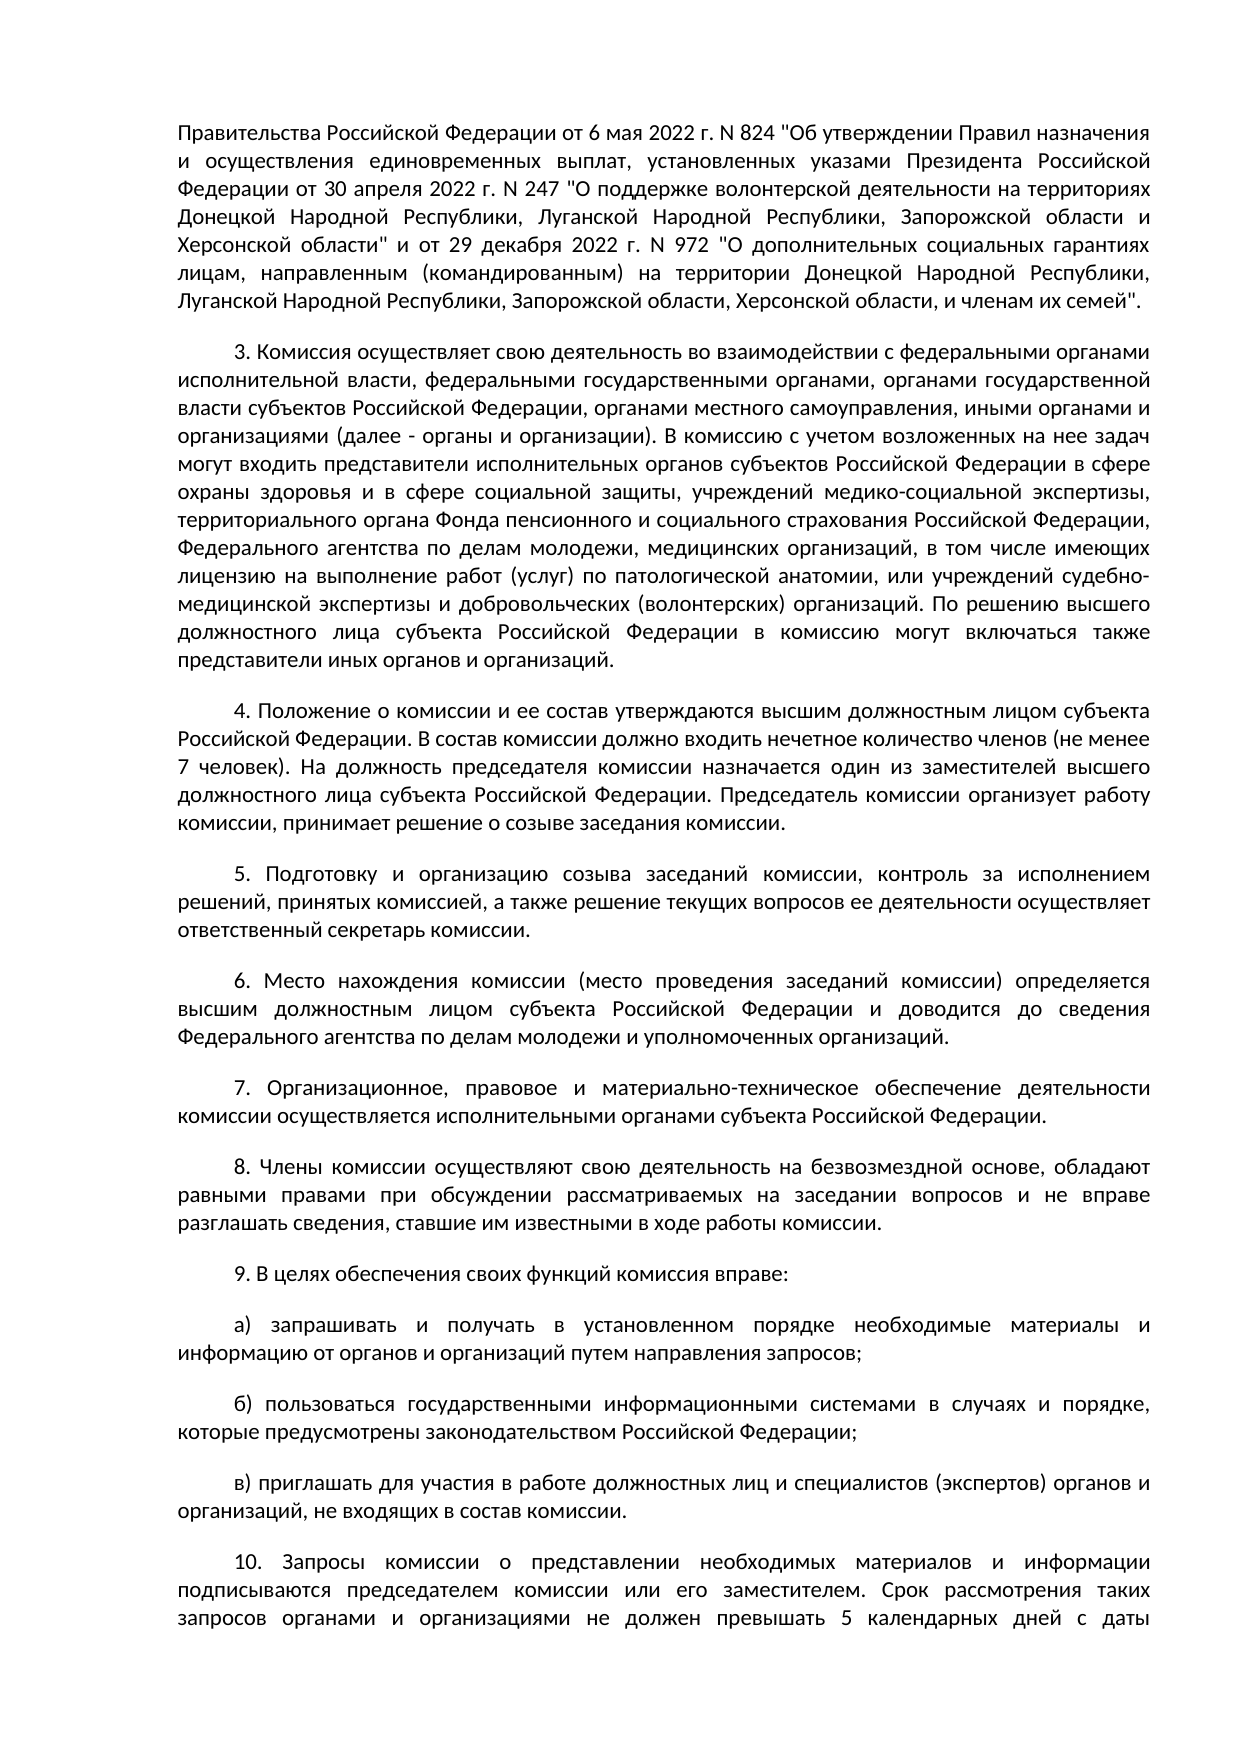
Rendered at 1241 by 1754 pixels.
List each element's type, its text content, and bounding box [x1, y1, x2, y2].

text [177, 1547, 1152, 1631]
text 5. Подготовку и организацию созыва заседаний комиссии, контроль за исполнением решений, принятых комиссией, а также решение текущих вопросов ее деятельности осуществляет ответственный секретарь комиссии. [177, 859, 1152, 943]
text 9. В целях обеспечения своих функций комиссия вправе: [177, 1259, 1152, 1287]
text б) пользоваться государственными информационными системами в случаях и порядке, которые предусмотрены законодательством Российской Федерации; [177, 1389, 1152, 1445]
text 6. Место нахождения комиссии (место проведения заседаний комиссии) определяется высшим должностным лицом субъекта Российской Федерации и доводится до сведения Федерального агентства по делам молодежи и уполномоченных организаций. [177, 966, 1152, 1050]
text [177, 118, 1152, 314]
text а) запрашивать и получать в установленном порядке необходимые материалы и информацию от органов и организаций путем направления запросов; [177, 1310, 1152, 1366]
text в) приглашать для участия в работе должностных лиц и специалистов (экспертов) органов и организаций, не входящих в состав комиссии. [177, 1468, 1152, 1524]
text 4. Положение о комиссии и ее состав утверждаются высшим должностным лицом субъекта Российской Федерации. В состав комиссии должно входить нечетное количество членов (не менее 7 человек). На должность председателя комиссии назначается один из заместителей высшего должностного лица субъекта Российской Федерации. Председатель комиссии организует работу комиссии, принимает решение о созыве заседания комиссии. [177, 696, 1152, 836]
text 3. Комиссия осуществляет свою деятельность во взаимодействии с федеральными органами исполнительной власти, федеральными государственными органами, органами государственной власти субъектов Российской Федерации, органами местного самоуправления, иными органами и организациями (далее - органы и организации). В комиссию с учетом возложенных на нее задач могут входить представители исполнительных органов субъектов Российской Федерации в сфере охраны здоровья и в сфере социальной защиты, учреждений медико-социальной экспертизы, территориального органа Фонда пенсионного и социального страхования Российской Федерации, Федерального агентства по делам молодежи, медицинских организаций, в том числе имеющих лицензию на выполнение работ (услуг) по патологической анатомии, или учреждений судебно-медицинской экспертизы и добровольческих (волонтерских) организаций. По решению высшего должностного лица субъекта Российской Федерации в комиссию могут включаться также представители иных органов и организаций. [177, 337, 1152, 673]
text 8. Члены комиссии осуществляют свою деятельность на безвозмездной основе, обладают равными правами при обсуждении рассматриваемых на заседании вопросов и не вправе разглашать сведения, ставшие им известными в ходе работы комиссии. [177, 1152, 1152, 1236]
text 7. Организационное, правовое и материально-техническое обеспечение деятельности комиссии осуществляется исполнительными органами субъекта Российской Федерации. [177, 1073, 1152, 1129]
